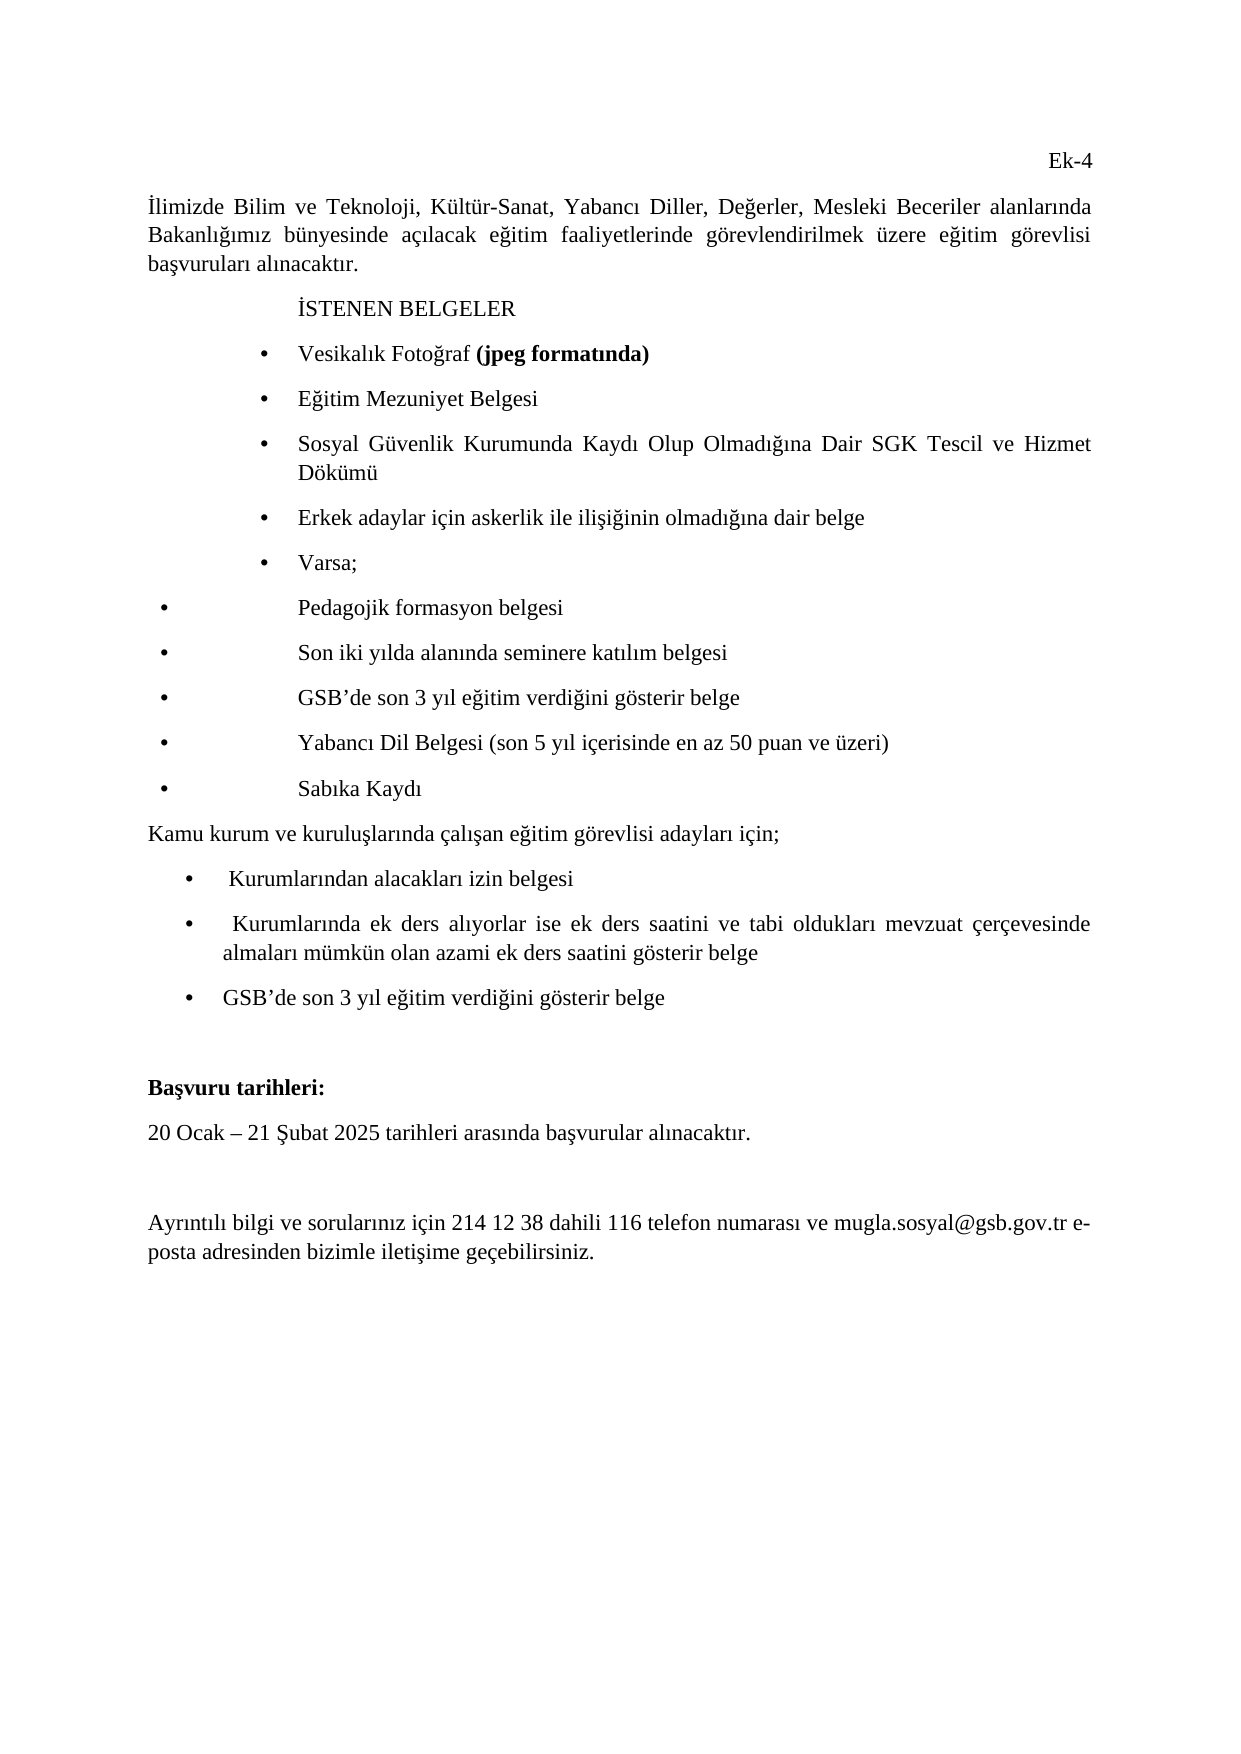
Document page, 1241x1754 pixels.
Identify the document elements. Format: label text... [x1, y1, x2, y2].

text Başvuru tarihleri: [148, 1074, 1093, 1100]
text İlimizde Bilim ve Teknoloji, Kültür-Sanat, Yabancı Diller, Değerler, Mesleki Beceriler alanlarında Bakanlığımız bünyesinde açılacak eğitim faaliyetlerinde görevlendirilmek üzere eğitim görevlisi başvuruları alınacaktır. [148, 193, 1093, 276]
list Sabıka Kaydı [148, 774, 1093, 801]
text Ek-4 [148, 148, 1093, 174]
text Ayrıntılı bilgi ve sorularınız için 214 12 38 dahili 116 telefon numarası ve mugla.sosyal@gsb.gov.tr e-posta adresinden bizimle iletişime geçebilirsiniz. [148, 1209, 1093, 1264]
text İSTENEN BELGELER [298, 295, 1093, 321]
list Vesikalık Fotoğraf (jpeg formatında) [260, 340, 1093, 366]
list Son iki yılda alanında seminere katılım belgesi [148, 639, 1093, 665]
list Eğitim Mezuniyet Belgesi [260, 385, 1093, 411]
list Erkek adaylar için askerlik ile ilişiğinin olmadığına dair belge [260, 504, 1093, 530]
list GSB’de son 3 yıl eğitim verdiğini gösterir belge [148, 684, 1093, 711]
list Yabancı Dil Belgesi (son 5 yıl içerisinde en az 50 puan ve üzeri) [148, 729, 1093, 756]
list Varsa; [260, 548, 1093, 575]
list GSB’de son 3 yıl eğitim verdiğini gösterir belge [185, 984, 1093, 1010]
list Kurumlarında ek ders alıyorlar ise ek ders saatini ve tabi oldukları mevzuat çerçevesinde almaları mümkün olan azami ek ders saatini gösterir belge [185, 910, 1093, 965]
list Pedagojik formasyon belgesi [148, 594, 1093, 620]
text Kamu kurum ve kuruluşlarında çalışan eğitim görevlisi adayları için; [148, 820, 1093, 846]
text 20 Ocak – 21 Şubat 2025 tarihleri arasında başvurular alınacaktır. [148, 1119, 1093, 1146]
list Kurumlarından alacakları izin belgesi [185, 865, 1093, 891]
list Sosyal Güvenlik Kurumunda Kaydı Olup Olmadığına Dair SGK Tescil ve Hizmet Dökümü [260, 430, 1093, 485]
